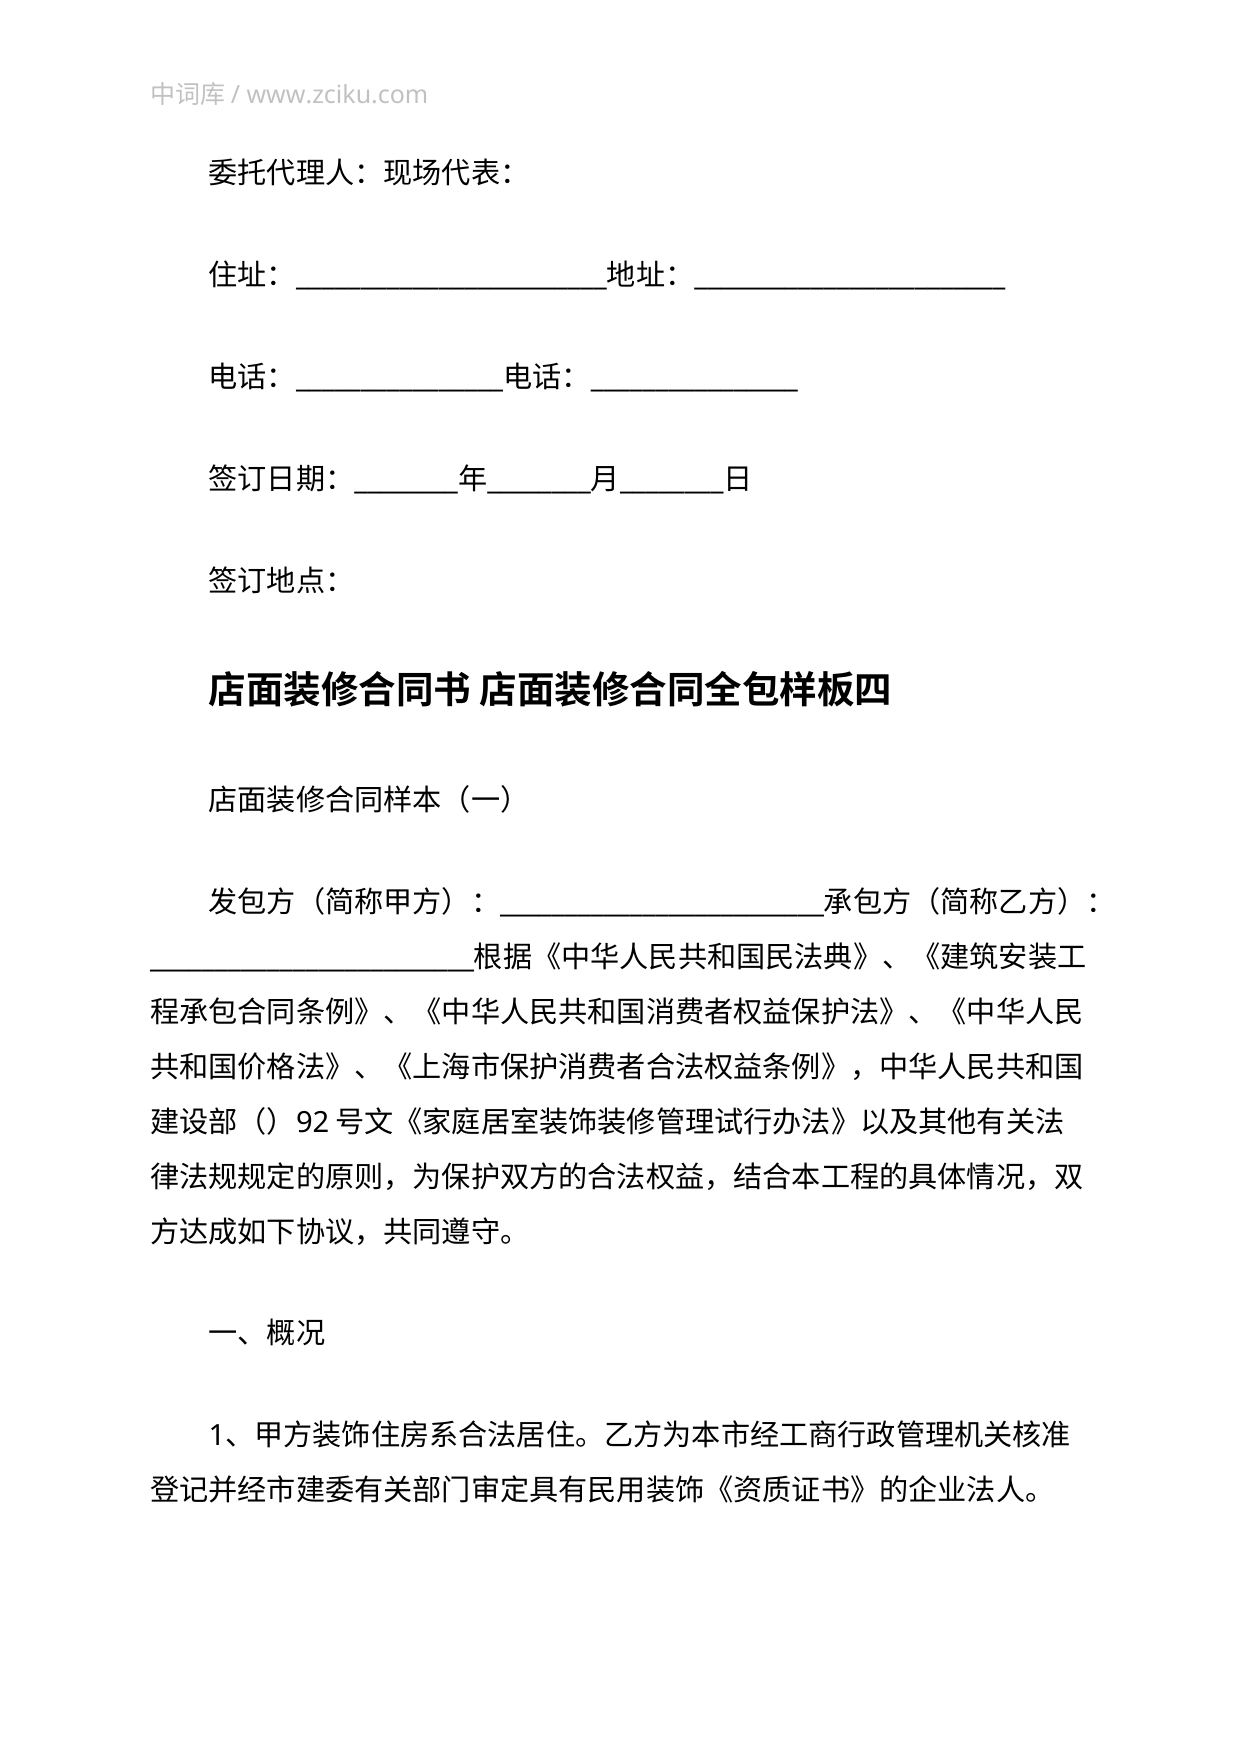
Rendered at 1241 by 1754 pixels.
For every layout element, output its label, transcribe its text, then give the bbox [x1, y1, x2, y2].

text 委托代理人：现场代表： [150, 150, 1090, 192]
text 住址：________________________地址：________________________ [150, 252, 1090, 294]
text 1、甲方装饰住房系合法居住。乙方为本市经工商行政管理机关核准登记并经市建委有关部门审定具有民用装饰《资质证书》的企业法人。 [150, 1412, 1090, 1509]
text 店面装修合同样本（一） [150, 777, 1090, 819]
text 一、概况 [150, 1310, 1090, 1352]
text 签订地点： [150, 558, 1090, 600]
text 店面装修合同书 店面装修合同全包样板四 [150, 659, 1090, 714]
text 签订日期：________年________月________日 [150, 456, 1090, 498]
text 电话：________________电话：________________ [150, 354, 1090, 396]
text 发包方（简称甲方）：_________________________承包方（简称乙方）：_________________________根据《中华人民共和国民法典》、《建筑安装工程承包合同条例》、《中华人民共和国消费者权益保护法》、《中华人民共和国价格法》、《上海市保护消费者合法权益条例》，中华人民共和国建设部（）92号文《家庭居室装饰装修管理试行办法》以及其他有关法律法规规定的原则，为保护双方的合法权益，结合本工程的具体情况，双方达成如下协议，共同遵守。 [150, 879, 1090, 1251]
